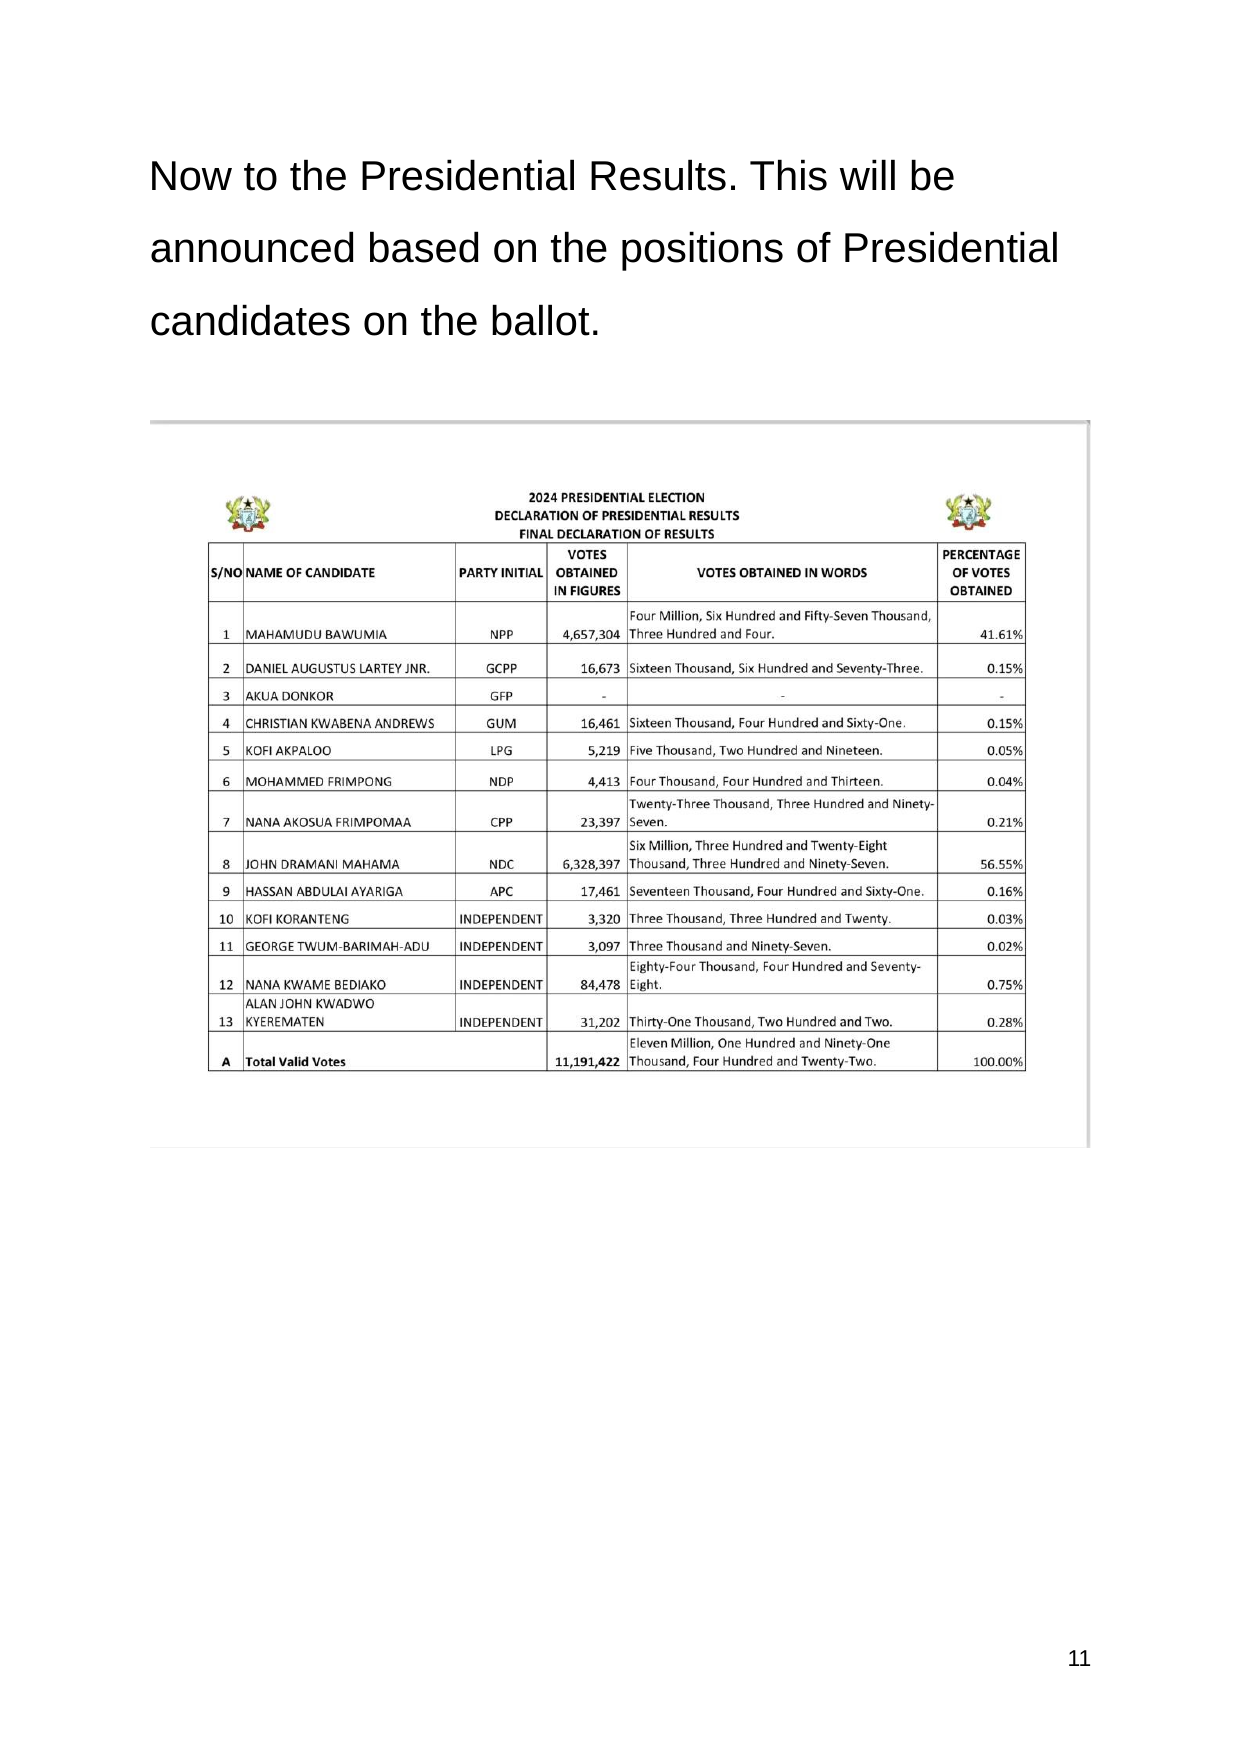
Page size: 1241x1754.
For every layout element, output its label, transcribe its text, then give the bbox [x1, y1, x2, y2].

picture [150, 420, 1091, 1148]
text Now to the Presidential Results. This will be announced based on the positions of Presidential candidates on the ballot. [148, 151, 1091, 344]
